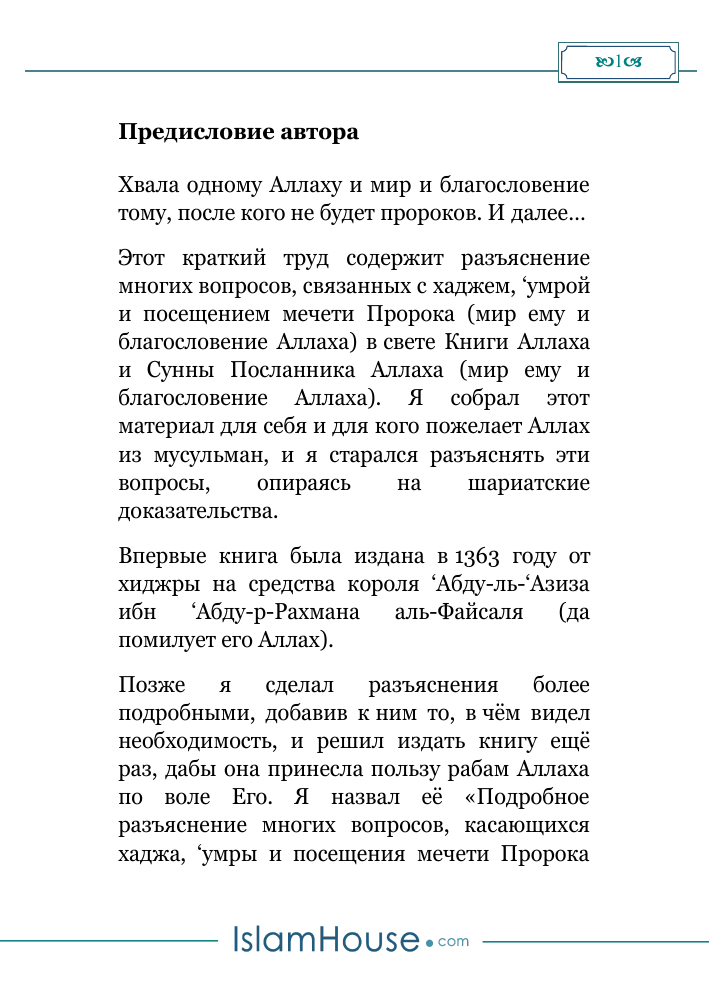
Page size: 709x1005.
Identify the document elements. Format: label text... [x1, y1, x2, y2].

text Этот краткий труд содержит разъяснение многих вопросов, связанных с хаджем, ‘умрой и посещением мечети Пророка (мир ему и благословение Аллаха) в свете Книги Аллаха и Сунны Посланника Аллаха (мир ему и благословение Аллаха). Я собрал этот материал для себя и для кого пожелает Аллах из мусульман, и я старался разъяснять эти вопросы, опираясь на шариатские доказательства. [118, 244, 591, 523]
picture [0, 920, 219, 957]
text Хвала одному Аллаху и мир и благословение тому, после кого не будет пророков. И далее… [118, 171, 591, 225]
text Предисловие автора [118, 118, 561, 144]
text Впервые книга была издана в 1363 году от хиджры на средства короля ‘Абду-ль-‘Азиза ибн ‘Абду-р-Рахмана аль-Файсаля (да помилует его Аллах). [118, 542, 591, 652]
picture [226, 921, 709, 958]
